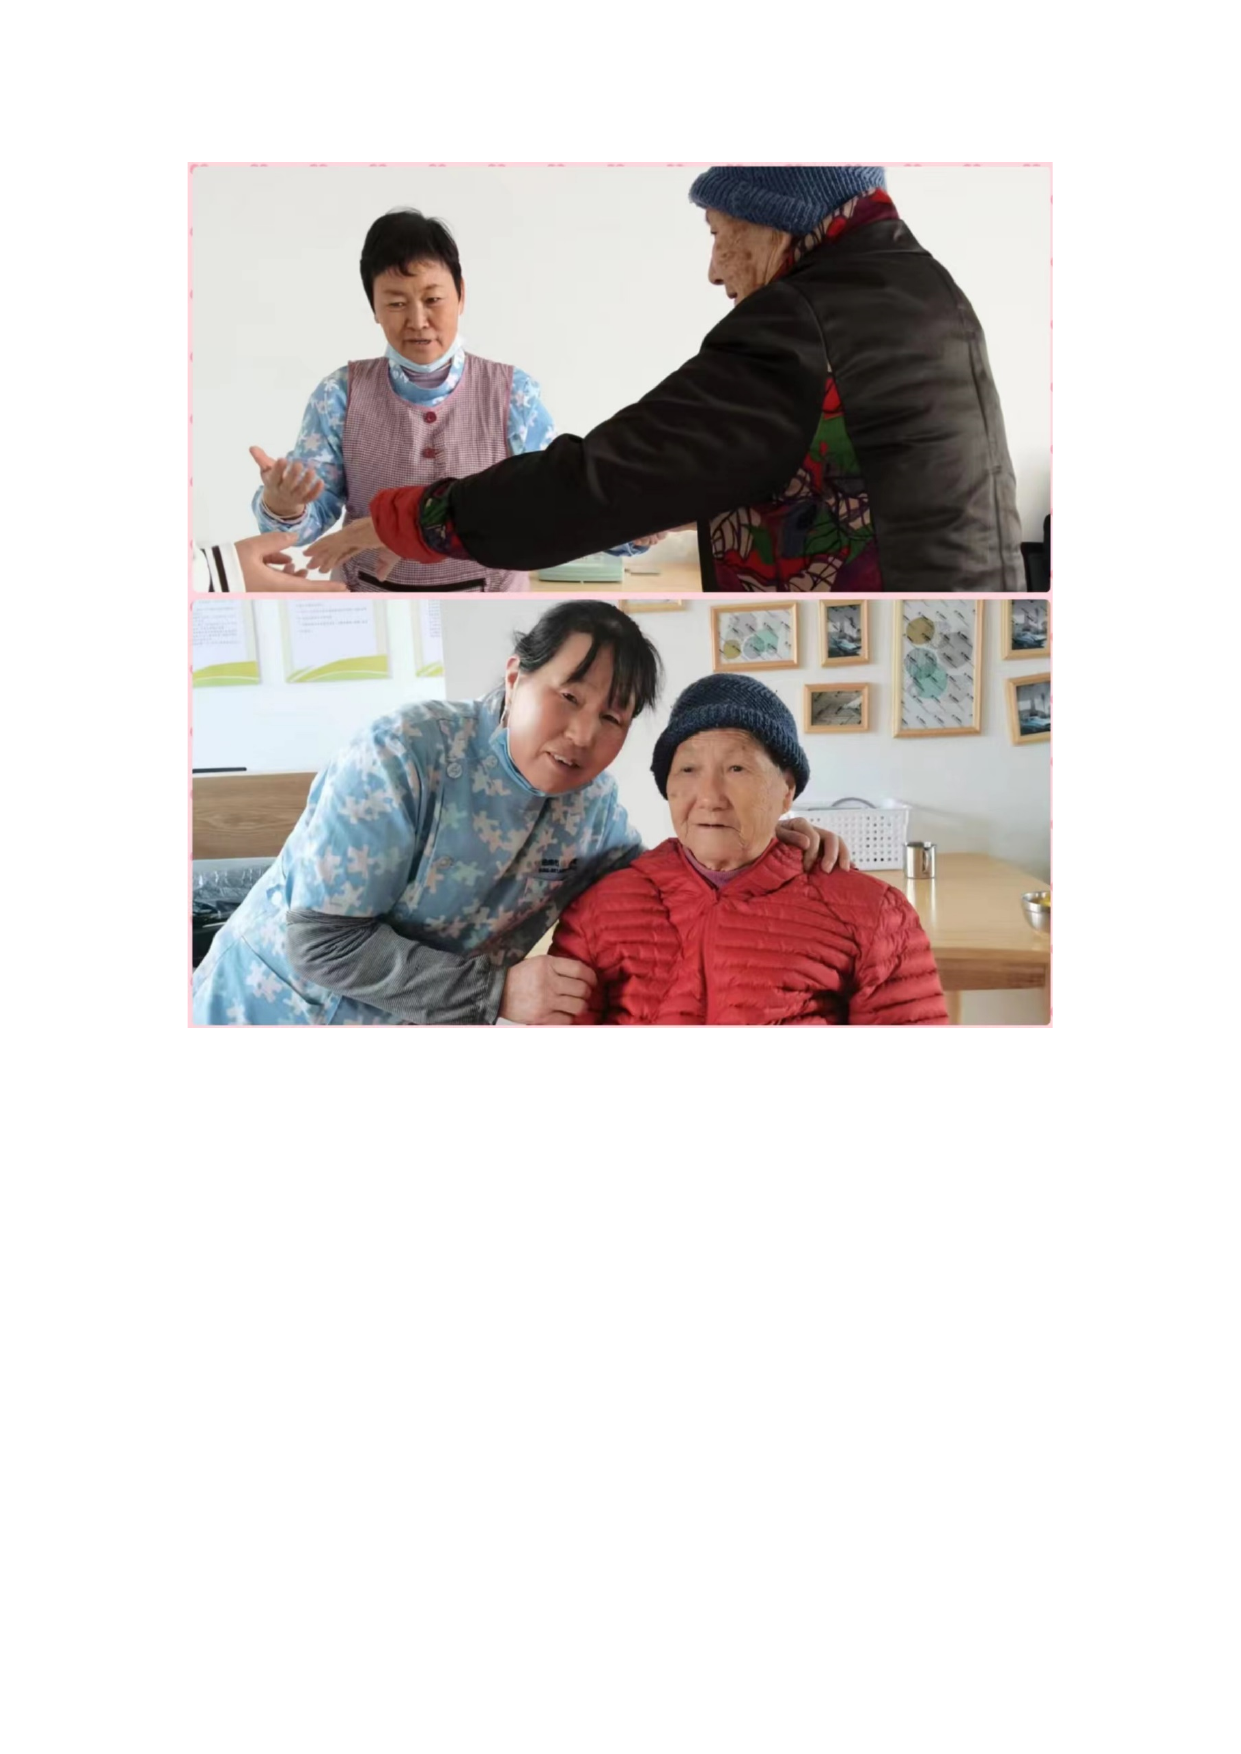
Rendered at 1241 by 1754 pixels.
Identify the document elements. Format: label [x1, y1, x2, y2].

picture [187, 162, 1053, 1028]
